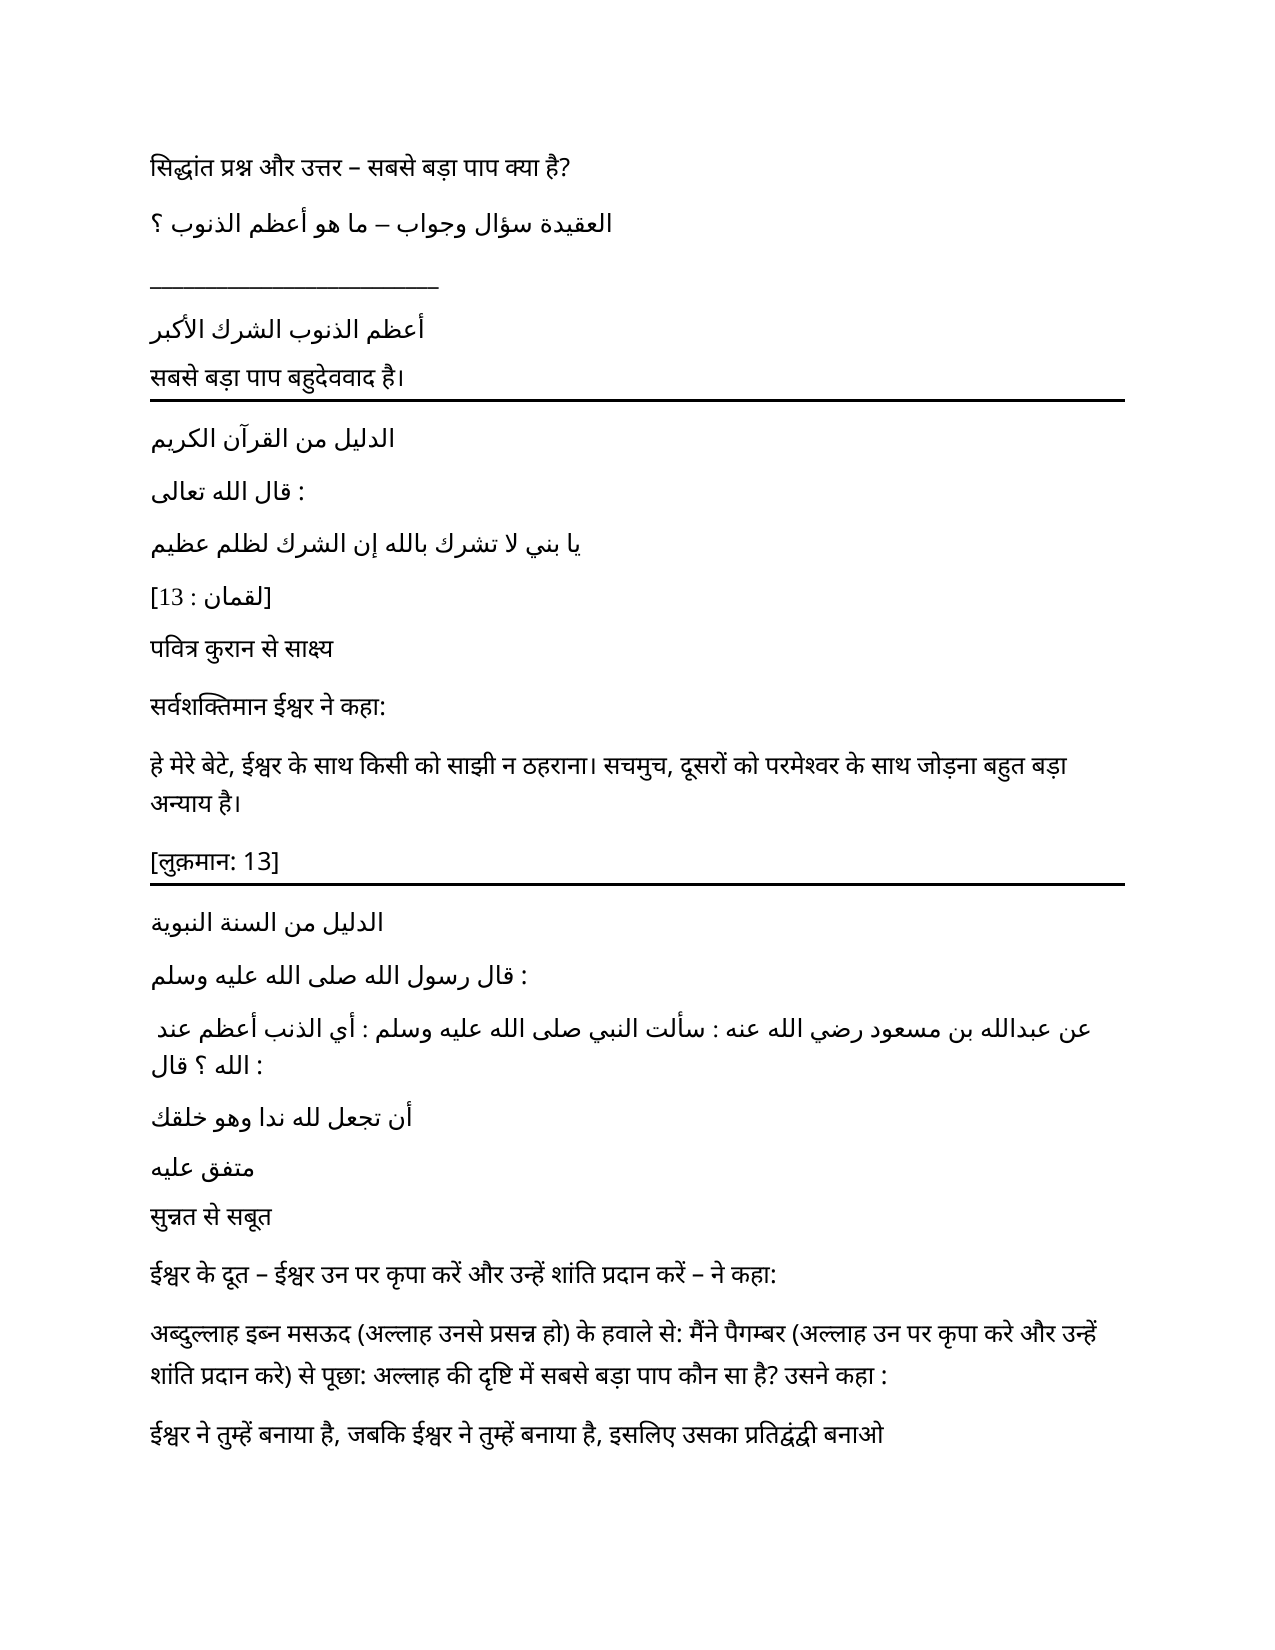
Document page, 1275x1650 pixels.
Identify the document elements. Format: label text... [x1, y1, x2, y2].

text [لقمان : 13] [150, 579, 1125, 613]
text ईश्वर के दूत – ईश्वर उन पर कृपा करें और उन्हें शांति प्रदान करें – ने कहा: [150, 1257, 1125, 1294]
text العقيدة سؤال وجواب – ما هو أعظم الذنوب ؟ [150, 209, 1125, 238]
text أعظم الذنوب الشرك الأكبر [150, 315, 1125, 343]
text सिद्धांत प्रश्न और उत्तर – सबसे बड़ा पाप क्या है? [150, 150, 1125, 187]
text يا بني لا تشرك بالله إن الشرك لظلم عظيم [150, 529, 1125, 558]
text الدليل من القرآن الكريم [150, 424, 1125, 452]
text सबसे बड़ा पाप बहुदेववाद है। [150, 364, 1125, 399]
text __________________________ [150, 259, 1125, 293]
text अब्दुल्लाह इब्न मसऊद (अल्लाह उनसे प्रसन्न हो) के हवाले से: मैंने पैगम्बर (अल्लाह उन पर कृपा करे और उन्हें शांति प्रदान करे) से पूछा: अल्लाह की दृष्टि में सबसे बड़ा पाप कौन सा है? उसने कहा : [150, 1316, 1125, 1395]
text أن تجعل لله ندا وهو خلقك [150, 1103, 1125, 1132]
text सर्वशक्तिमान ईश्वर ने कहा: [150, 689, 1125, 726]
text ईश्वर ने तुम्हें बनाया है, जबकि ईश्वर ने तुम्हें बनाया है, इसलिए उसका प्रतिद्वंद्वी बनाओ [150, 1417, 1125, 1454]
text متفق عليه [150, 1153, 1125, 1182]
text हे मेरे बेटे, ईश्वर के साथ किसी को साझी न ठहराना। सचमुच, दूसरों को परमेश्‍वर के साथ जोड़ना बहुत बड़ा अन्याय है। [150, 748, 1125, 822]
text قال الله تعالى : [150, 473, 1125, 507]
text الدليل من السنة النبوية [150, 908, 1125, 937]
text सुन्नत से सबूत [150, 1203, 1125, 1235]
text عن عبدالله بن مسعود رضي الله عنه : سألت النبي صلى الله عليه وسلم : أي الذنب أعظم عند الله ؟ قال : [150, 1014, 1125, 1082]
text पवित्र कुरान से साक्ष्य [150, 635, 1125, 667]
text قال رسول الله صلى الله عليه وسلم : [150, 958, 1125, 992]
text [लुक़मान: 13] [150, 844, 1125, 883]
